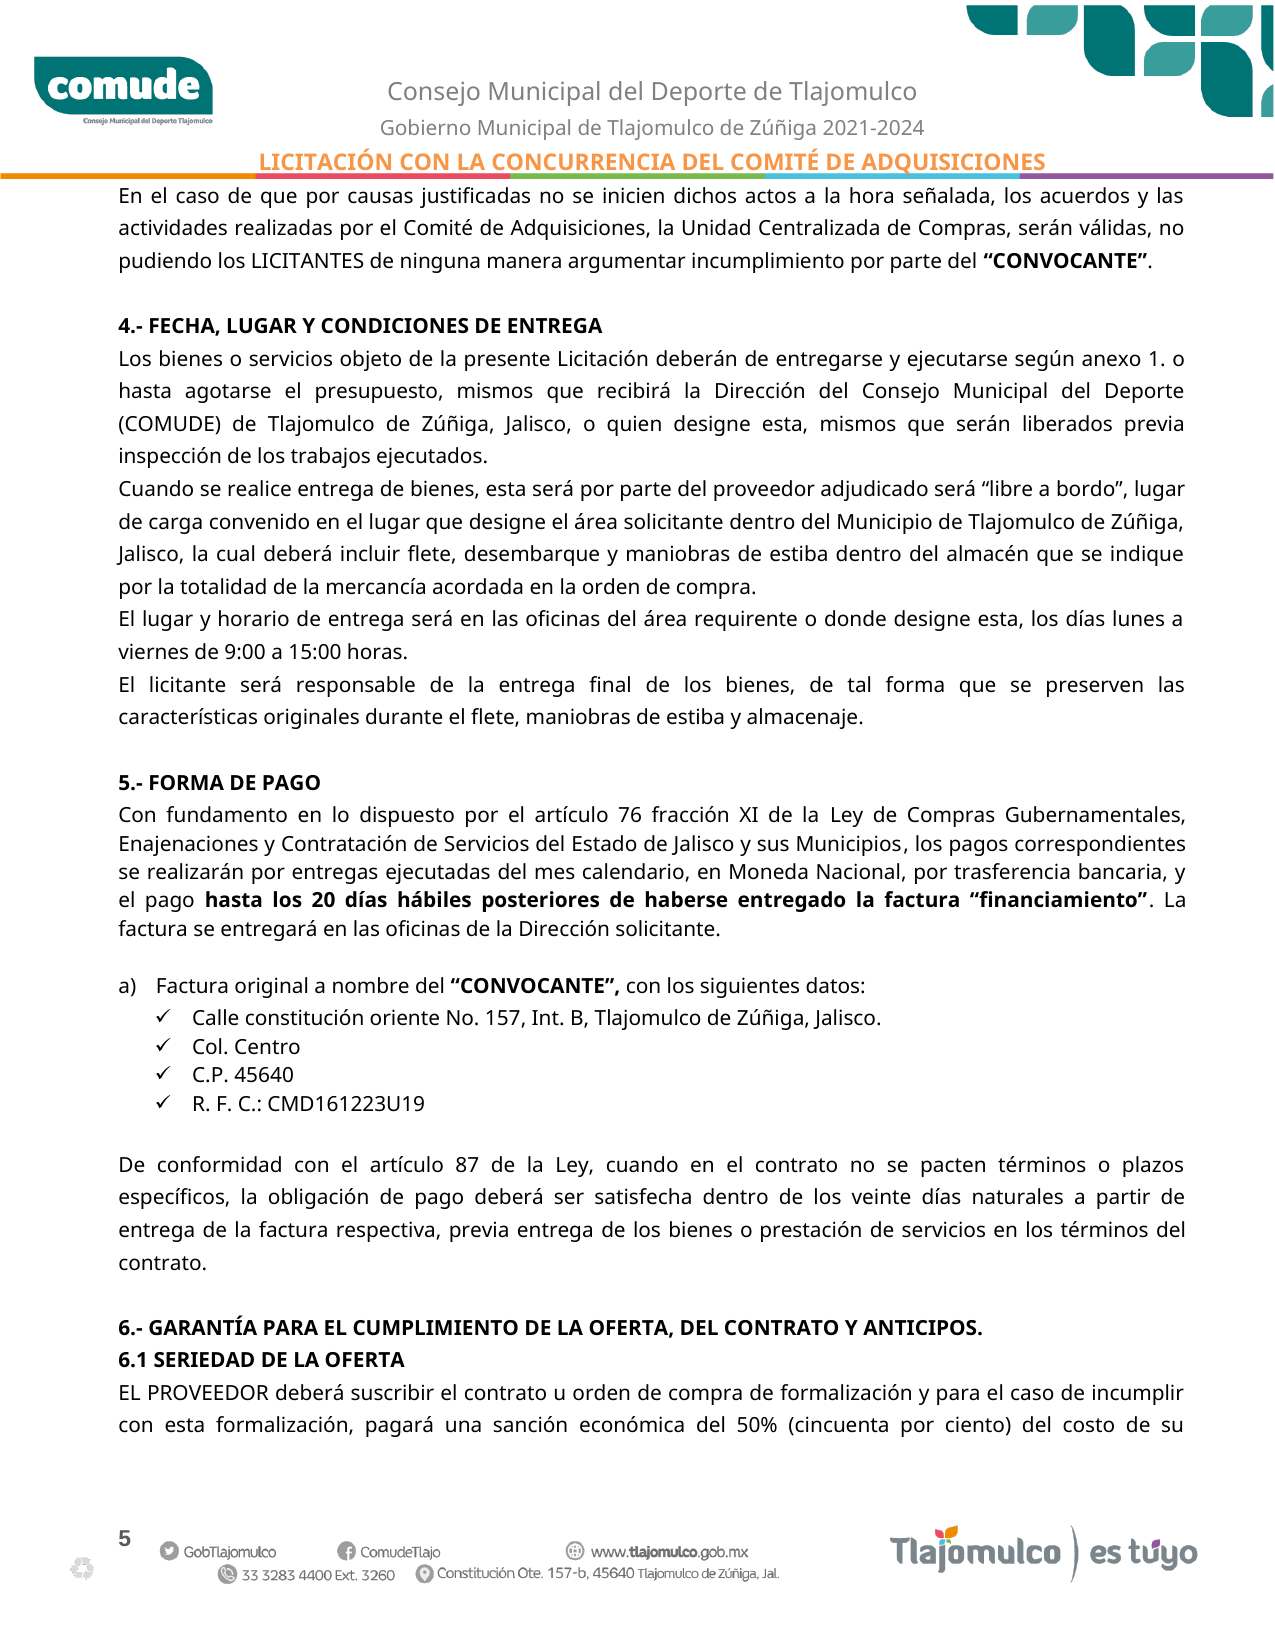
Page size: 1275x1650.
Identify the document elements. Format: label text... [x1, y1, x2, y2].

picture [0, 1500, 1266, 1618]
text Con fundamento en lo dispuesto por el artículo 76 fracción XI de la Ley de Compras Gubernamentales, Enajenaciones y Contratación de Servicios del Estado de Jalisco y sus Municipios, los pagos correspondientes se realizarán por entregas ejecutadas del mes calendario, en Moneda Nacional, por trasferencia bancaria, y el pago hasta los 20 días hábiles posteriores de haberse entregado la factura “financiamiento”. La factura se entregará en las oficinas de la Dirección solicitante. [118, 800, 1186, 942]
list Factura original a nombre del “CONVOCANTE”, con los siguientes datos: [118, 971, 1186, 999]
text 6.1 SERIEDAD DE LA OFERTA [118, 1345, 1186, 1374]
list R. F. C.: CMD161223U19 [154, 1089, 1186, 1117]
text El lugar y horario de entrega será en las oficinas del área requirente o donde designe esta, los días lunes a viernes de 9:00 a 15:00 horas. [118, 604, 1186, 666]
text 6.- GARANTÍA PARA EL CUMPLIMIENTO DE LA OFERTA, DEL CONTRATO Y ANTICIPOS. [118, 1313, 1186, 1341]
list Calle constitución oriente No. 157, Int. B, Tlajomulco de Zúñiga, Jalisco. [154, 1003, 1186, 1032]
text De conformidad con el artículo 87 de la Ley, cuando en el contrato no se pacten términos o plazos específicos, la obligación de pago deberá ser satisfecha dentro de los veinte días naturales a partir de entrega de la factura respectiva, previa entrega de los bienes o prestación de servicios en los términos del contrato. [118, 1150, 1186, 1276]
text Cuando se realice entrega de bienes, esta será por parte del proveedor adjudicado será “libre a bordo”, lugar de carga convenido en el lugar que designe el área solicitante dentro del Municipio de Tlajomulco de Zúñiga, Jalisco, la cual deberá incluir flete, desembarque y maniobras de estiba dentro del almacén que se indique por la totalidad de la mercancía acordada en la orden de compra. [118, 474, 1186, 600]
list Col. Centro [154, 1032, 1186, 1060]
text El licitante será responsable de la entrega final de los bienes, de tal forma que se preserven las características originales durante el flete, maniobras de estiba y almacenaje. [118, 670, 1186, 731]
picture [0, 5, 1274, 179]
text 4.- FECHA, LUGAR Y CONDICIONES DE ENTREGA [118, 311, 1186, 339]
list C.P. 45640 [154, 1060, 1186, 1089]
text 5.- FORMA DE PAGO [118, 768, 1186, 796]
text Los bienes o servicios objeto de la presente Licitación deberán de entregarse y ejecutarse según anexo 1. o hasta agotarse el presupuesto, mismos que recibirá la Dirección del Consejo Municipal del Deporte (COMUDE) de Tlajomulco de Zúñiga, Jalisco, o quien designe esta, mismos que serán liberados previa inspección de los trabajos ejecutados. [118, 344, 1186, 470]
text En el caso de que por causas justificadas no se inicien dichos actos a la hora señalada, los acuerdos y las actividades realizadas por el Comité de Adquisiciones, la Unidad Centralizada de Compras, serán válidas, no pudiendo los LICITANTES de ninguna manera argumentar incumplimiento por parte del “CONVOCANTE”. [118, 181, 1186, 274]
